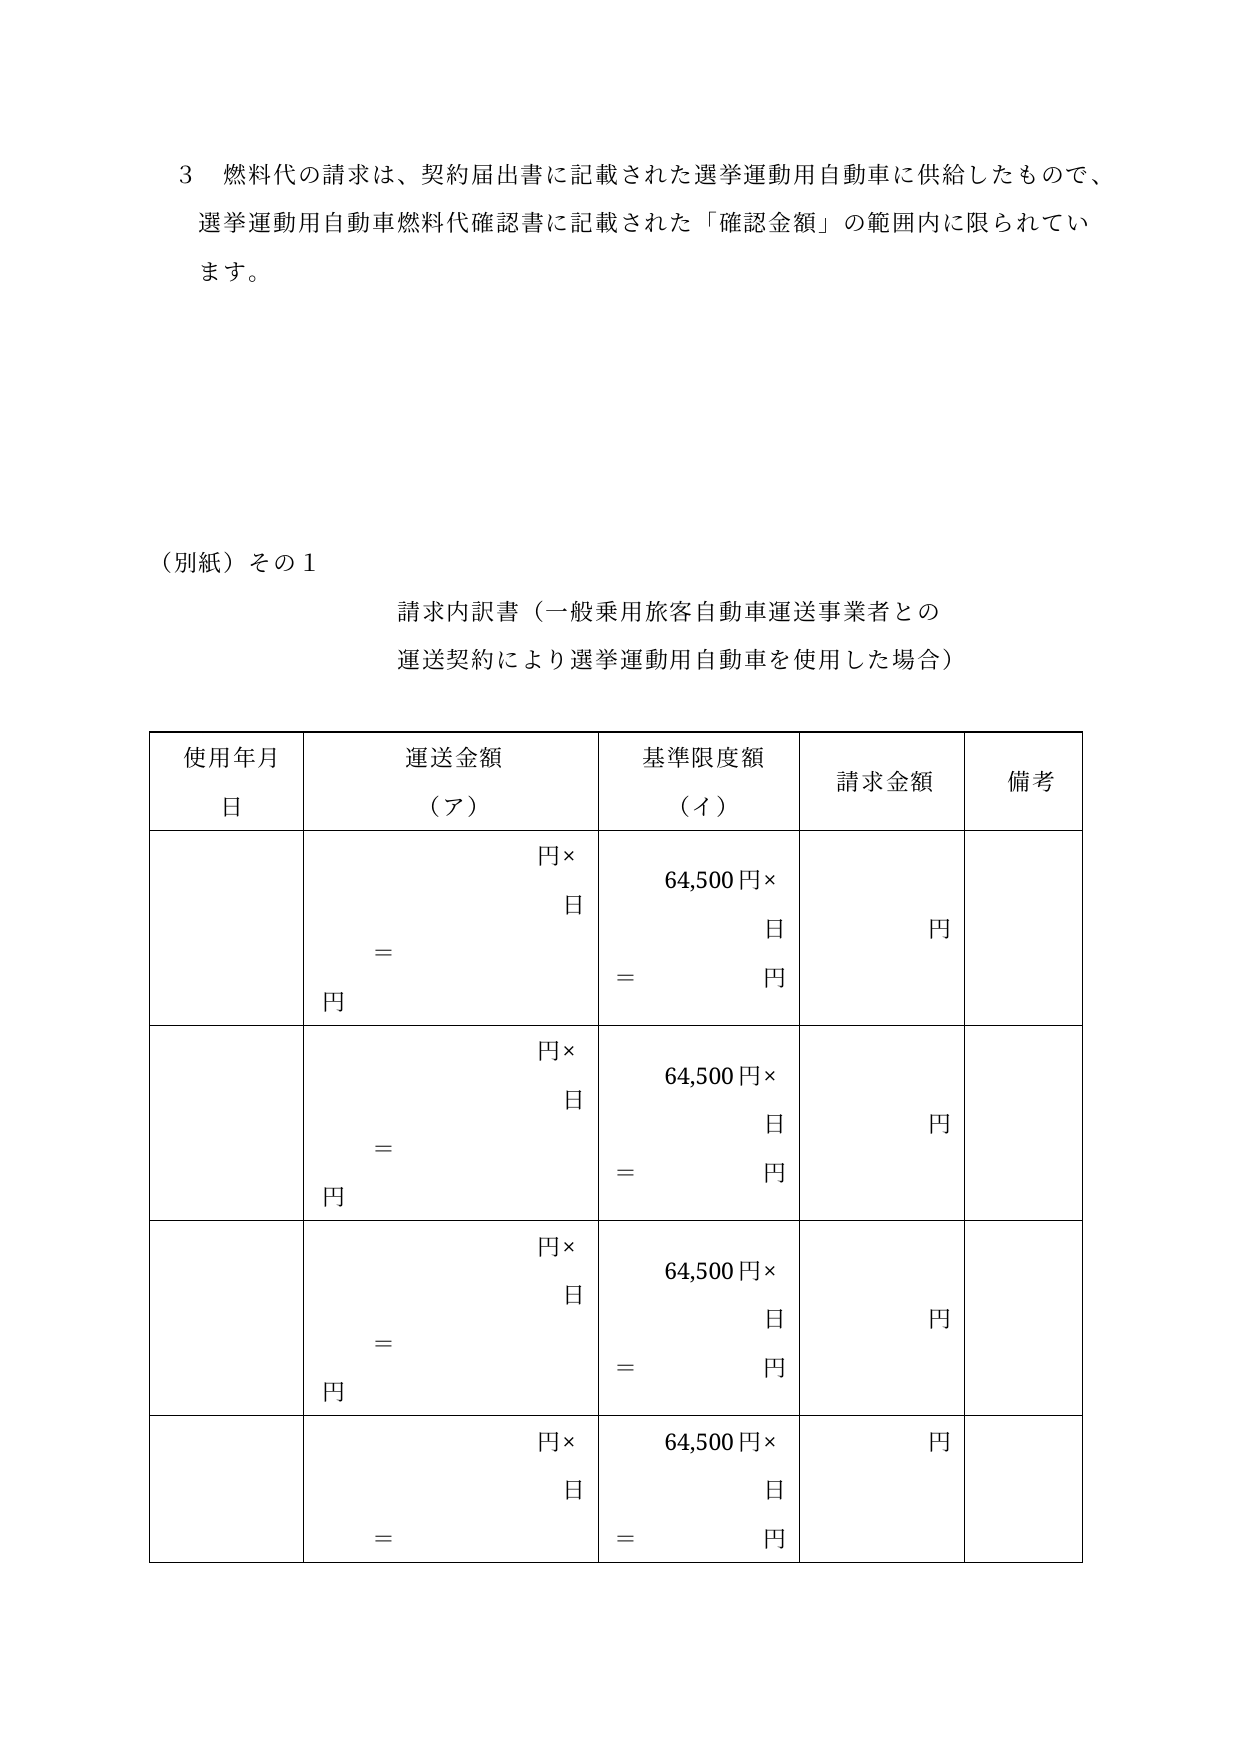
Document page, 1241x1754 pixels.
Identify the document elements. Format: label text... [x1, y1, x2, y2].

table_header 基準限度額（イ） [599, 733, 799, 829]
table_cell [965, 831, 1082, 1025]
table_cell 64,500円× 日 ＝ 円 [599, 831, 799, 1025]
table_cell 円 [800, 1026, 964, 1220]
table_cell 円× 日 ＝ 円 [304, 1026, 598, 1220]
table_cell 円 [800, 831, 964, 1025]
table_cell 64,500円× 日 ＝ 円 [599, 1221, 799, 1415]
table_cell [150, 1416, 303, 1562]
table_cell [150, 831, 303, 1025]
table_cell 円× 日 ＝ 円 [304, 1221, 598, 1415]
table_cell 円 [800, 1221, 964, 1415]
table_header 請求金額 [800, 733, 964, 829]
table_cell 64,500円× 日 ＝ 円 [599, 1416, 799, 1562]
table_header 運送金額 （ア） [304, 733, 598, 829]
table_cell 64,500円× 日 ＝ 円 [599, 1026, 799, 1220]
text （別紙）その１ [149, 537, 1091, 586]
table_header 備考 [965, 733, 1082, 829]
text 請求内訳書（一般乗用旅客自動車運送事業者との [149, 586, 1091, 634]
table_cell [965, 1416, 1082, 1562]
text ３ 燃料代の請求は、契約届出書に記載された選挙運動用自動車に供給したもので、選挙運動用自動車燃料代確認書に記載された「確認金額」の範囲内に限られています。 [149, 149, 1091, 294]
table_cell [965, 1221, 1082, 1415]
table_header 使用年月日 [150, 733, 303, 829]
table_cell 円× 日 ＝ 円 [304, 1416, 598, 1562]
table_cell 円× 日 ＝ 円 [304, 831, 598, 1025]
text 運送契約により選挙運動用自動車を使用した場合） [149, 634, 1091, 683]
table_cell [150, 1026, 303, 1220]
table_cell [965, 1026, 1082, 1220]
table_cell 円 [800, 1416, 964, 1562]
table_cell [150, 1221, 303, 1415]
